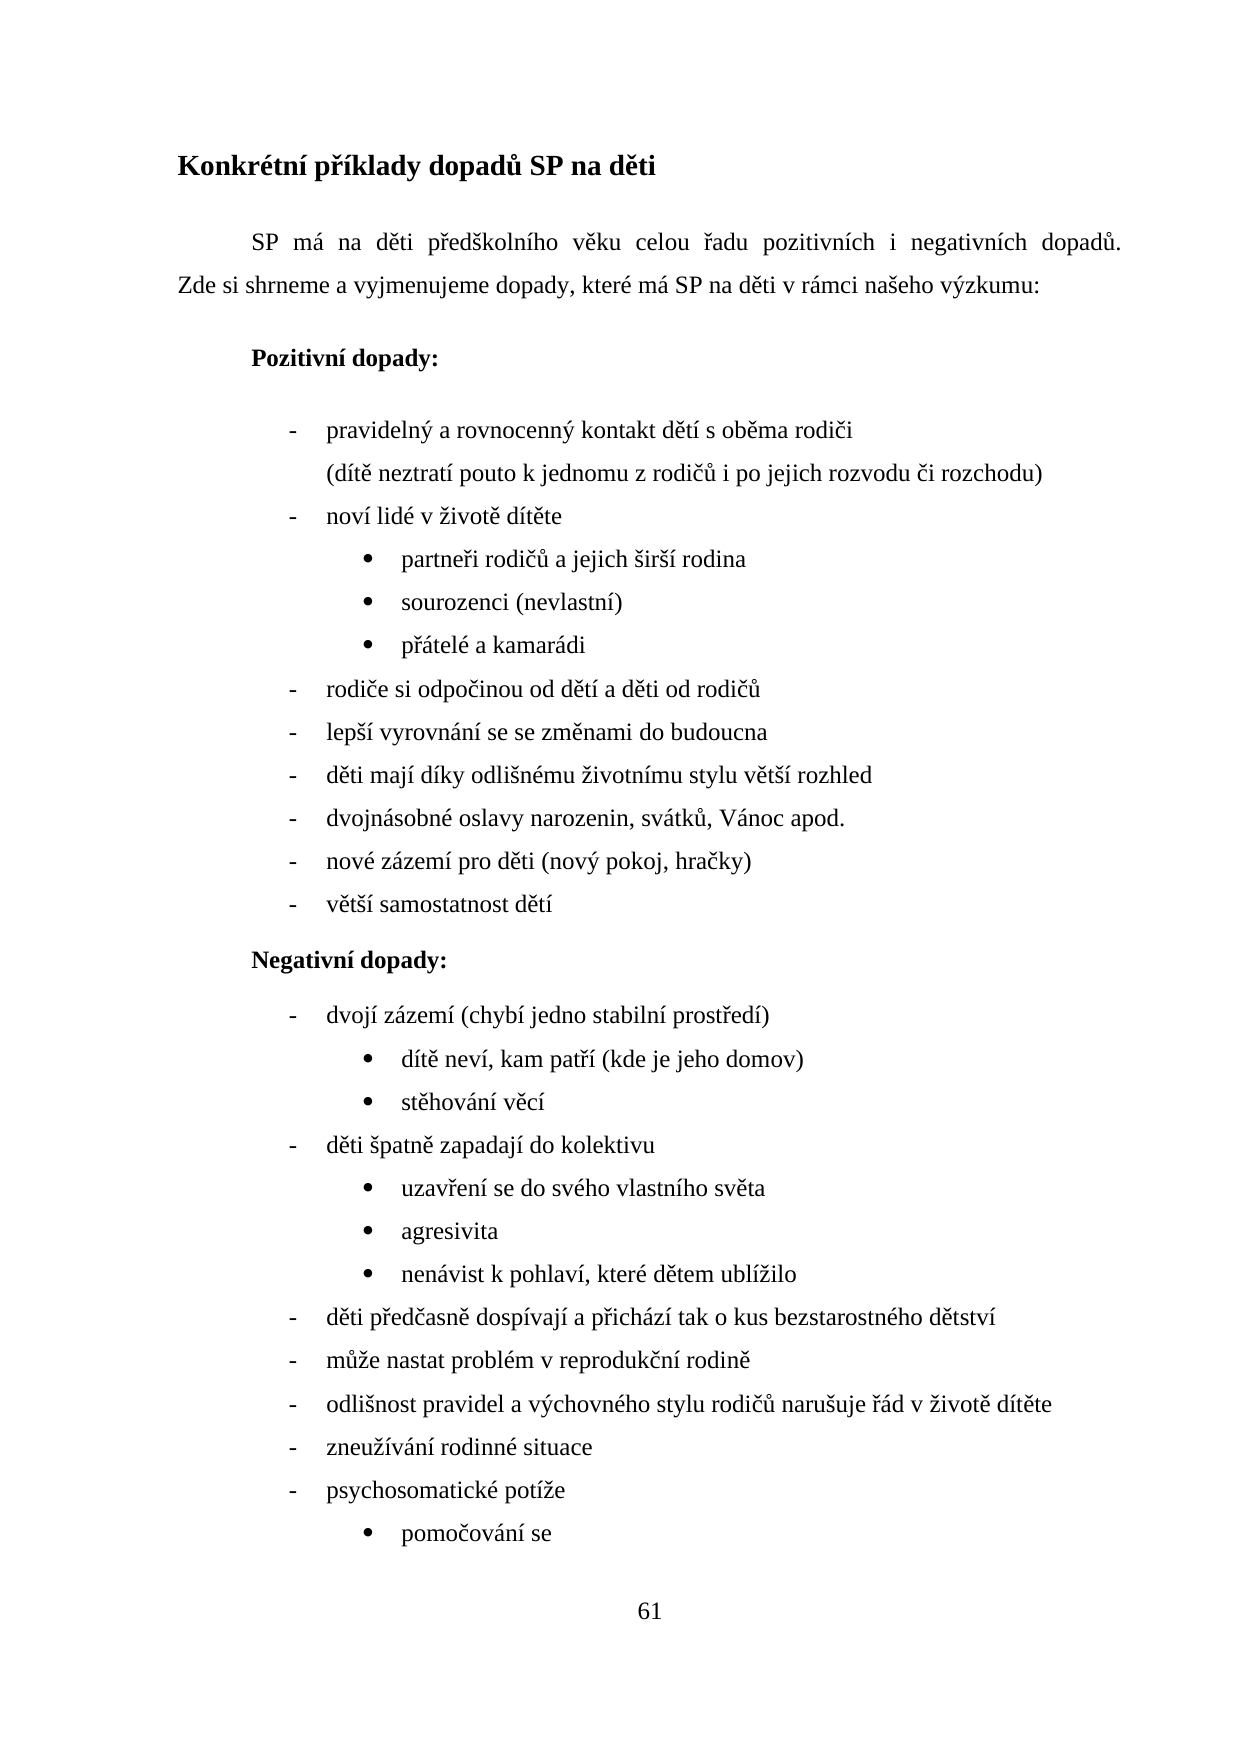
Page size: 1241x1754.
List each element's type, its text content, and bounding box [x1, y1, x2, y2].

list agresivita [363, 1216, 1122, 1245]
list dvojnásobné oslavy narozenin, svátků, Vánoc apod. [288, 803, 1122, 832]
text Pozitivní dopady: [177, 343, 1122, 371]
list pomočování se [363, 1518, 1122, 1547]
list nové zázemí pro děti (nový pokoj, hračky) [288, 846, 1122, 875]
list uzavření se do svého vlastního světa [363, 1173, 1122, 1202]
list zneužívání rodinné situace [288, 1432, 1122, 1461]
list rodiče si odpočinou od dětí a děti od rodičů [288, 674, 1122, 702]
list děti předčasně dospívají a přichází tak o kus bezstarostného dětství [288, 1302, 1122, 1331]
list nenávist k pohlaví, které dětem ublížilo [363, 1259, 1122, 1288]
list větší samostatnost dětí [288, 889, 1122, 918]
list může nastat problém v reprodukční rodině [288, 1346, 1122, 1374]
list dítě neví, kam patří (kde je jeho domov) [363, 1044, 1122, 1072]
list pravidelný a rovnocenný kontakt dětí s oběma rodiči [288, 415, 1122, 444]
list děti mají díky odlišnému životnímu stylu větší rozhled [288, 760, 1122, 789]
list (dítě neztratí pouto k jednomu z rodičů i po jejich rozvodu či rozchodu) [326, 458, 1122, 487]
list přátelé a kamarádi [363, 631, 1122, 659]
list psychosomatické potíže [288, 1475, 1122, 1504]
list odlišnost pravidel a výchovného stylu rodičů narušuje řád v životě dítěte [288, 1389, 1122, 1417]
text Negativní dopady: [177, 945, 1122, 974]
list děti špatně zapadají do kolektivu [288, 1130, 1122, 1159]
text Konkrétní příklady dopadů SP na děti [177, 148, 1122, 181]
list lepší vyrovnání se se změnami do budoucna [288, 717, 1122, 746]
list dvojí zázemí (chybí jedno stabilní prostředí) [288, 1001, 1122, 1029]
text SP má na děti předškolního věku celou řadu pozitivních i negativních dopadů. Zde si shrneme a vyjmenujeme dopady, které má SP na děti v rámci našeho výzkumu: [177, 227, 1122, 299]
list stěhování věcí [363, 1087, 1122, 1116]
list sourozenci (nevlastní) [363, 587, 1122, 616]
list noví lidé v životě dítěte [288, 501, 1122, 530]
list partneři rodičů a jejich širší rodina [363, 544, 1122, 573]
